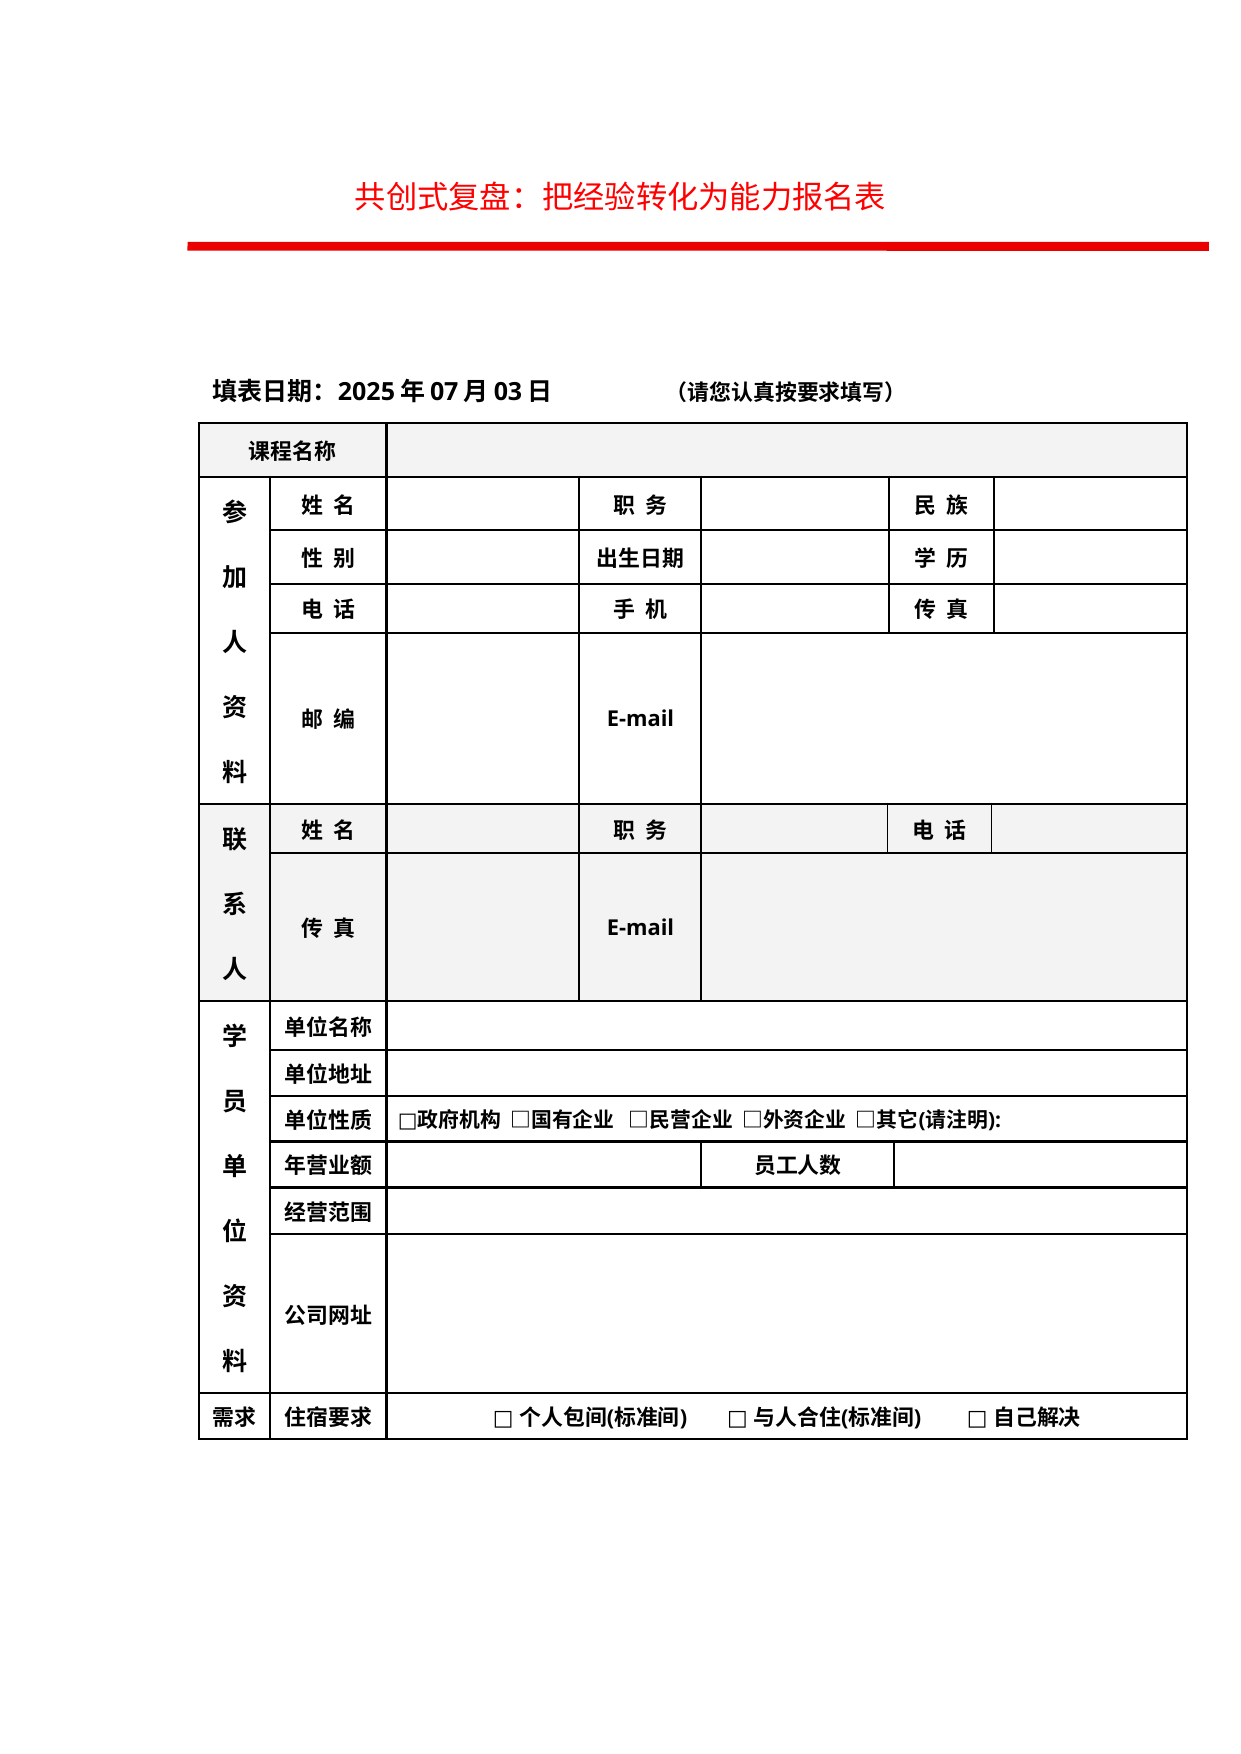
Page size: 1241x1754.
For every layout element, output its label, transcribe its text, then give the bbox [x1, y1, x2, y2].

table_cell 电 话 [271, 585, 385, 632]
table_cell [388, 805, 578, 852]
table_cell [995, 531, 1186, 582]
table_cell 需求 [200, 1394, 269, 1438]
table_cell [388, 531, 578, 582]
table_cell 传 真 [890, 585, 993, 632]
table_cell [702, 634, 1186, 803]
table_cell [992, 805, 1186, 852]
table_cell 手 机 [580, 585, 700, 632]
table_cell 学 历 [890, 531, 993, 582]
table_cell E-mail [580, 854, 700, 1000]
table_cell [702, 805, 887, 852]
table_cell [388, 854, 578, 1000]
table_cell [895, 1143, 1186, 1186]
table_cell 出生日期 [580, 531, 700, 582]
text 填表日期：2025年07月03日 （请您认真按要求填写） [187, 357, 1053, 422]
table_cell 住宿要求 [271, 1394, 385, 1438]
table_cell 单位名称 [271, 1002, 385, 1049]
table_header [388, 424, 1186, 476]
table_cell [995, 478, 1186, 529]
table_cell □政府机构 □国有企业 □民营企业 □外资企业 □其它(请注明): [388, 1097, 1186, 1140]
table_cell [702, 854, 1186, 1000]
table_cell 电 话 [888, 805, 991, 852]
table_cell 姓 名 [271, 478, 385, 529]
table_cell 职 务 [580, 805, 700, 852]
table_cell [388, 585, 578, 632]
table_cell [702, 531, 888, 582]
table_cell 员工人数 [702, 1143, 893, 1186]
table_cell 经营范围 [271, 1189, 385, 1233]
table_cell [702, 478, 888, 529]
table_cell [388, 1235, 1186, 1392]
table_cell 性 别 [271, 531, 385, 582]
table_cell 姓 名 [271, 805, 385, 852]
table_cell E-mail [580, 634, 700, 803]
table_cell 职 务 [580, 478, 700, 529]
table_cell [995, 585, 1186, 632]
table_cell 单位地址 [271, 1051, 385, 1095]
table_cell 学 员 单 位 资 料 [200, 1002, 269, 1392]
table_cell 邮 编 [271, 634, 385, 803]
table_cell [388, 1143, 700, 1186]
table_cell 传 真 [271, 854, 385, 1000]
table_cell [388, 1051, 1186, 1095]
table_header 课程名称 [200, 424, 385, 476]
table_cell 联 系 人 [200, 805, 269, 1000]
table_cell □ 个人包间(标准间) □ 与人合住(标准间) □ 自己解决 [388, 1394, 1186, 1438]
text 共创式复盘：把经验转化为能力报名表 [187, 162, 1053, 227]
table_cell 参加人资料 [200, 478, 269, 803]
table_cell [388, 1002, 1186, 1049]
table_cell [388, 1189, 1186, 1233]
table_cell 公司网址 [271, 1235, 385, 1392]
table_cell [702, 585, 888, 632]
table_cell 年营业额 [271, 1143, 385, 1186]
table_cell [388, 478, 578, 529]
table_cell 民 族 [890, 478, 993, 529]
table_cell [388, 634, 578, 803]
table_cell 单位性质 [271, 1097, 385, 1140]
